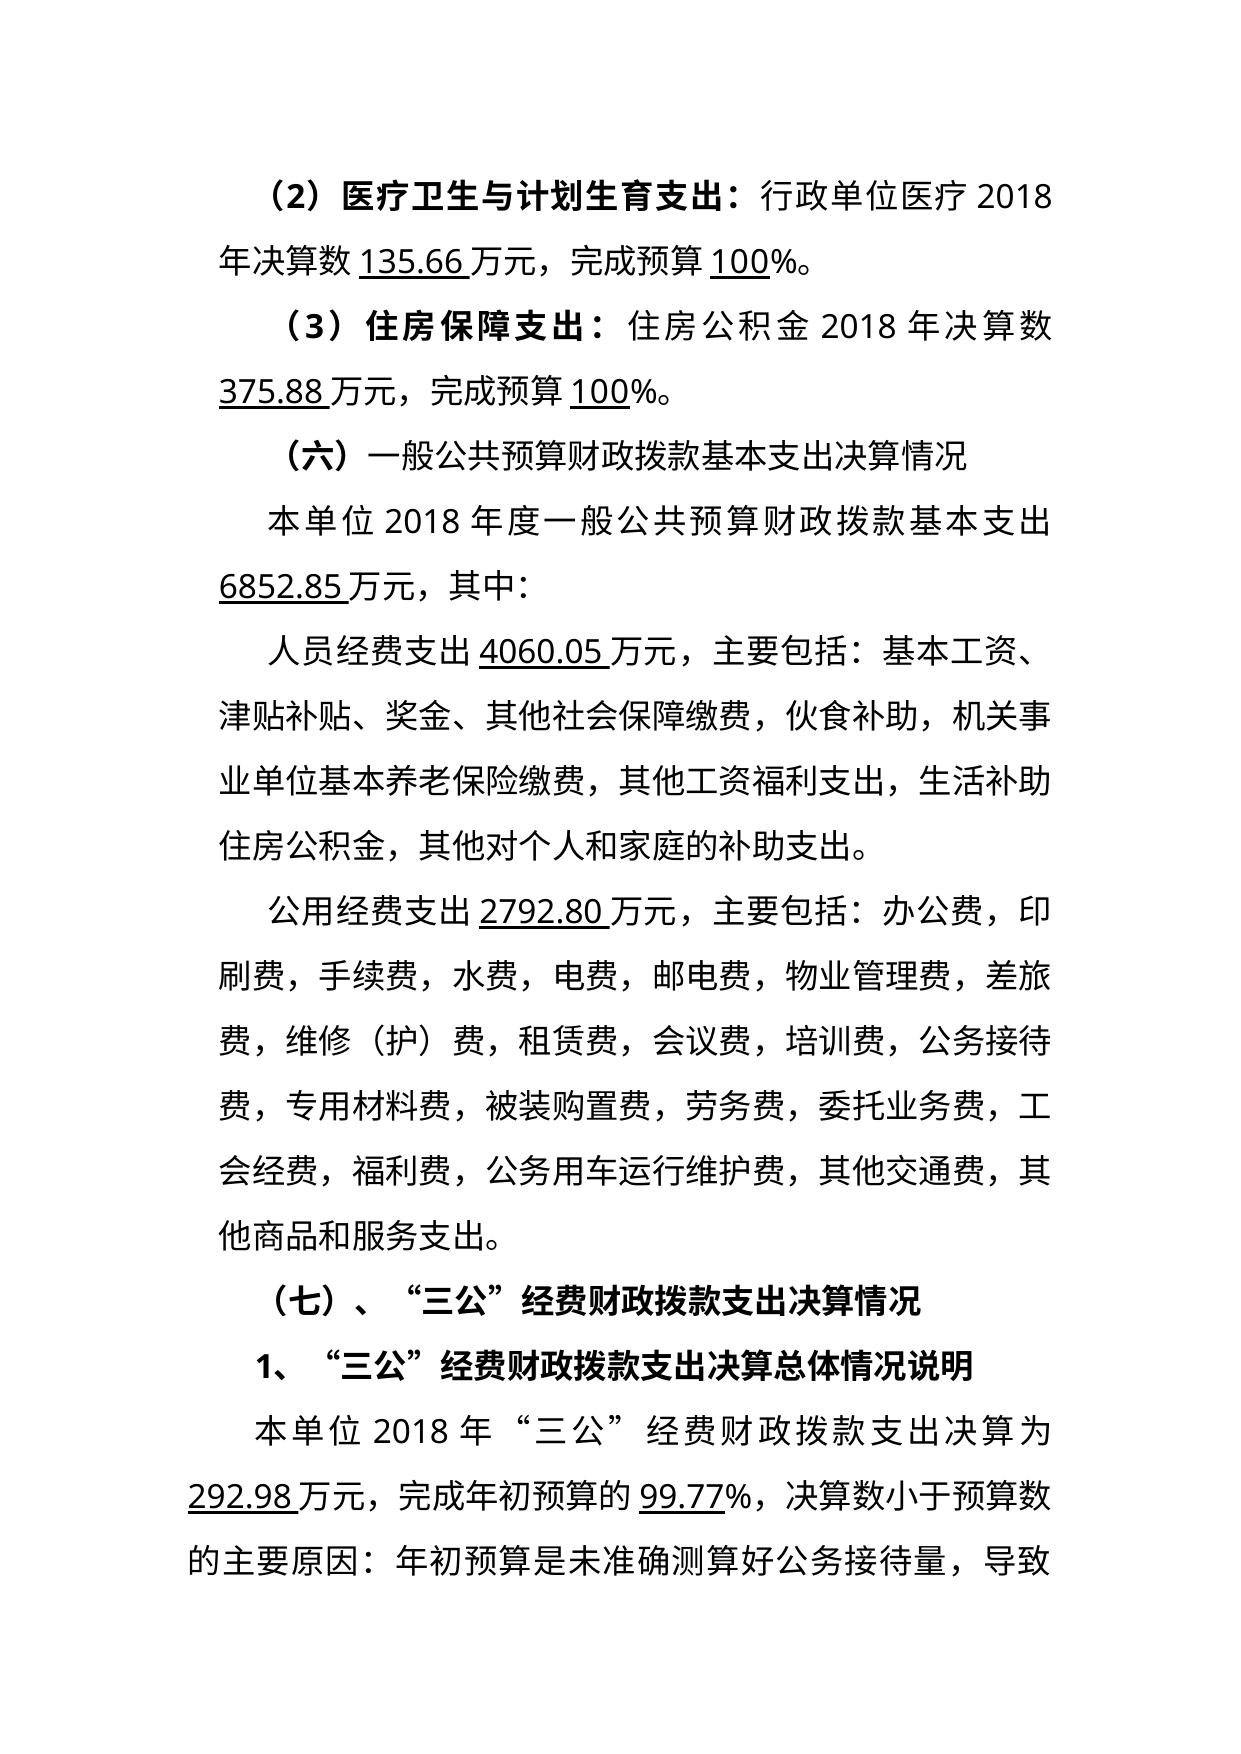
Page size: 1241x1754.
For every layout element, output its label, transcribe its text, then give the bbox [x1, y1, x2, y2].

text 1、“三公”经费财政拨款支出决算总体情况说明 [187, 1332, 1053, 1397]
text 人员经费支出4060.05万元，主要包括：基本工资、津贴补贴、奖金、其他社会保障缴费，伙食补助，机关事业单位基本养老保险缴费，其他工资福利支出，生活补助，住房公积金，其他对个人和家庭的补助支出。 [219, 617, 1053, 877]
text 公用经费支出2792.80万元，主要包括：办公费，印刷费，手续费，水费，电费，邮电费，物业管理费，差旅费，维修（护）费，租赁费，会议费，培训费，公务接待费，专用材料费，被装购置费，劳务费，委托业务费，工会经费，福利费，公务用车运行维护费，其他交通费，其他商品和服务支出。 [219, 877, 1053, 1267]
text （3）住房保障支出：住房公积金2018年决算数375.88万元，完成预算100%。 [219, 292, 1053, 422]
text （六）一般公共预算财政拨款基本支出决算情况 [219, 422, 1053, 487]
text （2）医疗卫生与计划生育支出：行政单位医疗2018年决算数135.66万元，完成预算100%。 [219, 162, 1053, 292]
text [187, 1397, 1053, 1592]
text （七）、“三公”经费财政拨款支出决算情况 [187, 1267, 1053, 1332]
text 本单位2018年度一般公共预算财政拨款基本支出6852.85万元，其中： [219, 487, 1053, 617]
